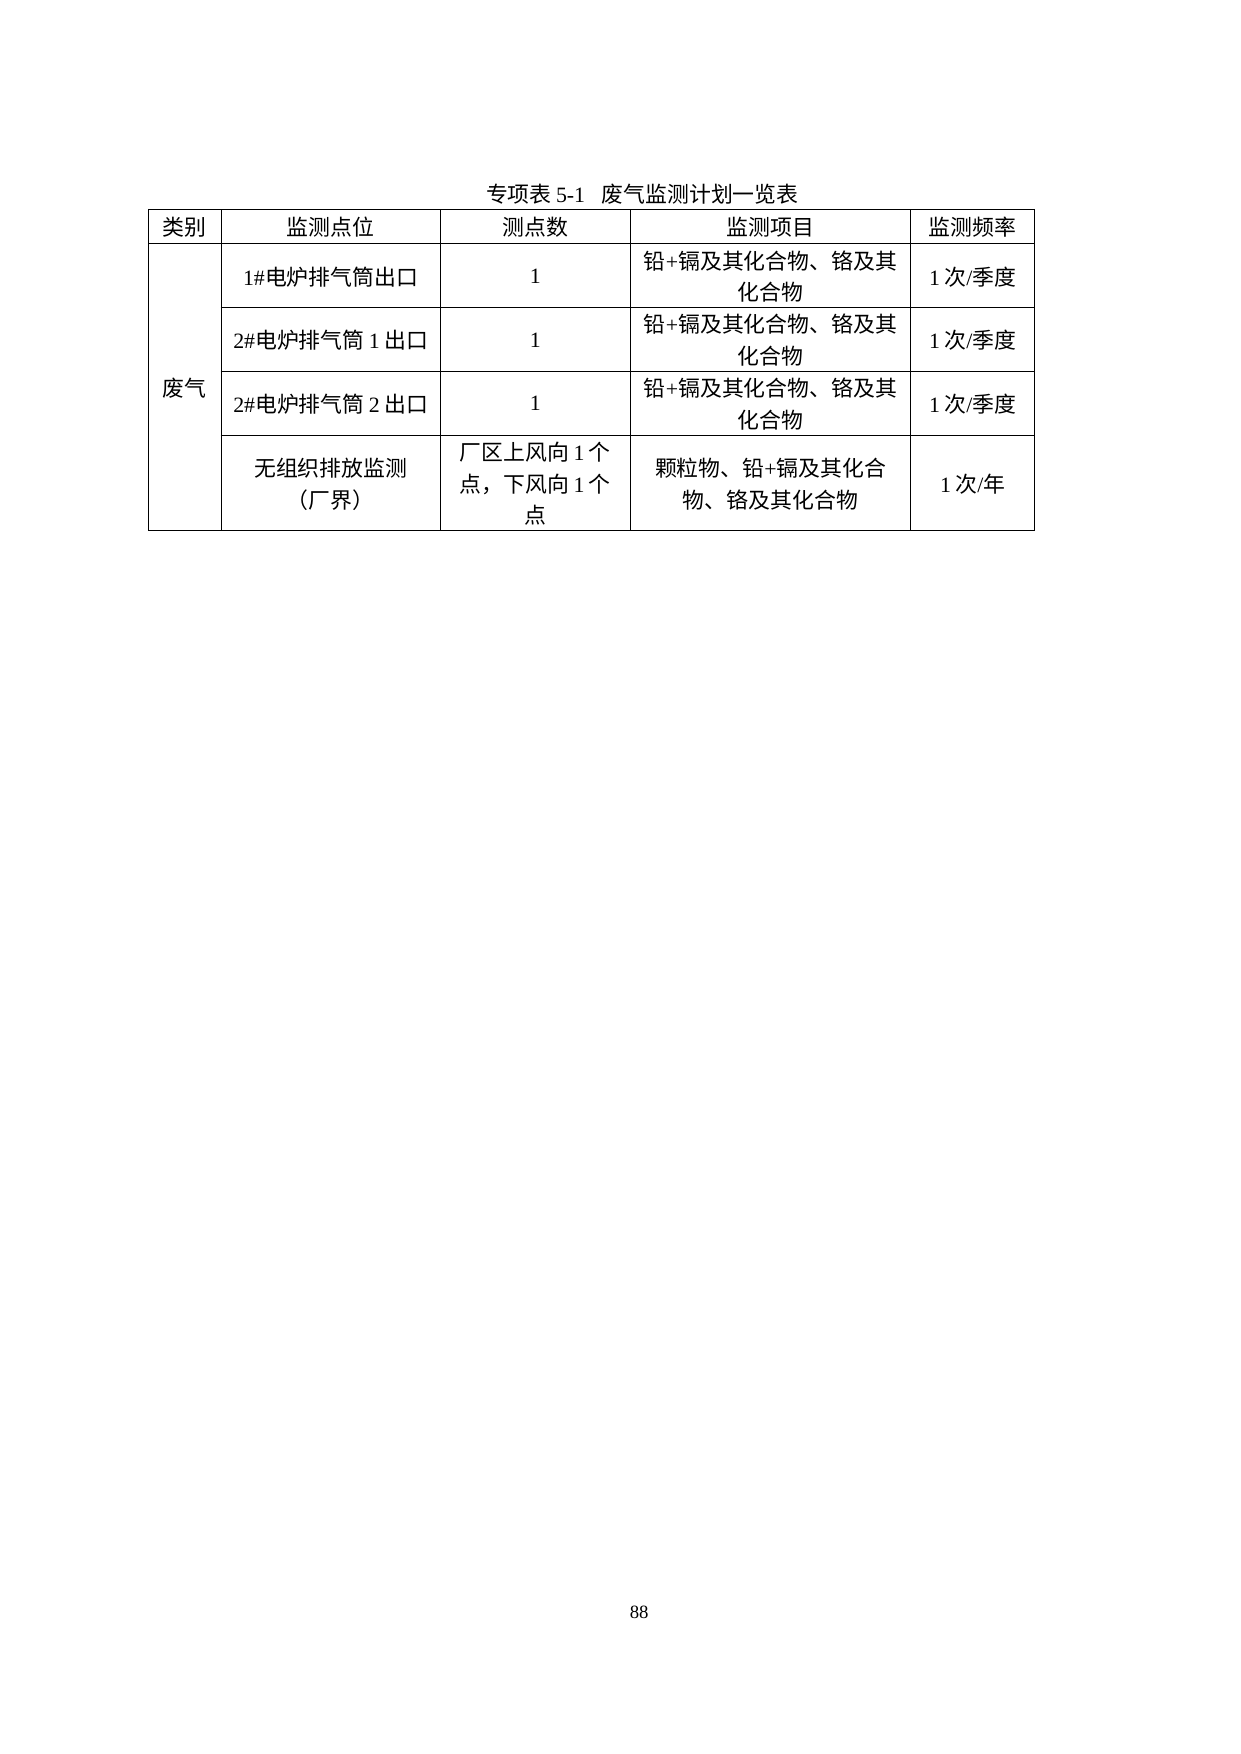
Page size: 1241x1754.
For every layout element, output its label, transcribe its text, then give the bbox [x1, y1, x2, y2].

table_cell 厂区上风向1个点，下风向1个点 [441, 436, 630, 530]
table_cell 1次/季度 [911, 372, 1034, 435]
table_header 测点数 [441, 210, 630, 243]
table_header 类别 [149, 210, 221, 243]
text 专项表5-1 废气监测计划一览表 [159, 177, 1081, 209]
table_cell 1#电炉排气筒出口 [222, 244, 440, 307]
table_header 监测频率 [911, 210, 1034, 243]
table_cell 1次/季度 [911, 244, 1034, 307]
table_cell 无组织排放监测（厂界） [222, 436, 440, 530]
table_cell 颗粒物、铅+镉及其化合物、铬及其化合物 [631, 436, 910, 530]
table_cell 1 [441, 308, 630, 371]
table_cell 铅+镉及其化合物、铬及其化合物 [631, 244, 910, 307]
table_cell 1次/季度 [911, 308, 1034, 371]
table_cell 1 [441, 372, 630, 435]
table_cell 1 [441, 244, 630, 307]
table_cell 铅+镉及其化合物、铬及其化合物 [631, 308, 910, 371]
table_cell 1次/年 [911, 436, 1034, 530]
table_cell 废气 [149, 244, 221, 530]
table_cell 2#电炉排气筒2出口 [222, 372, 440, 435]
table_header 监测项目 [631, 210, 910, 243]
table_cell 铅+镉及其化合物、铬及其化合物 [631, 372, 910, 435]
table_cell 2#电炉排气筒1出口 [222, 308, 440, 371]
table_header 监测点位 [222, 210, 440, 243]
